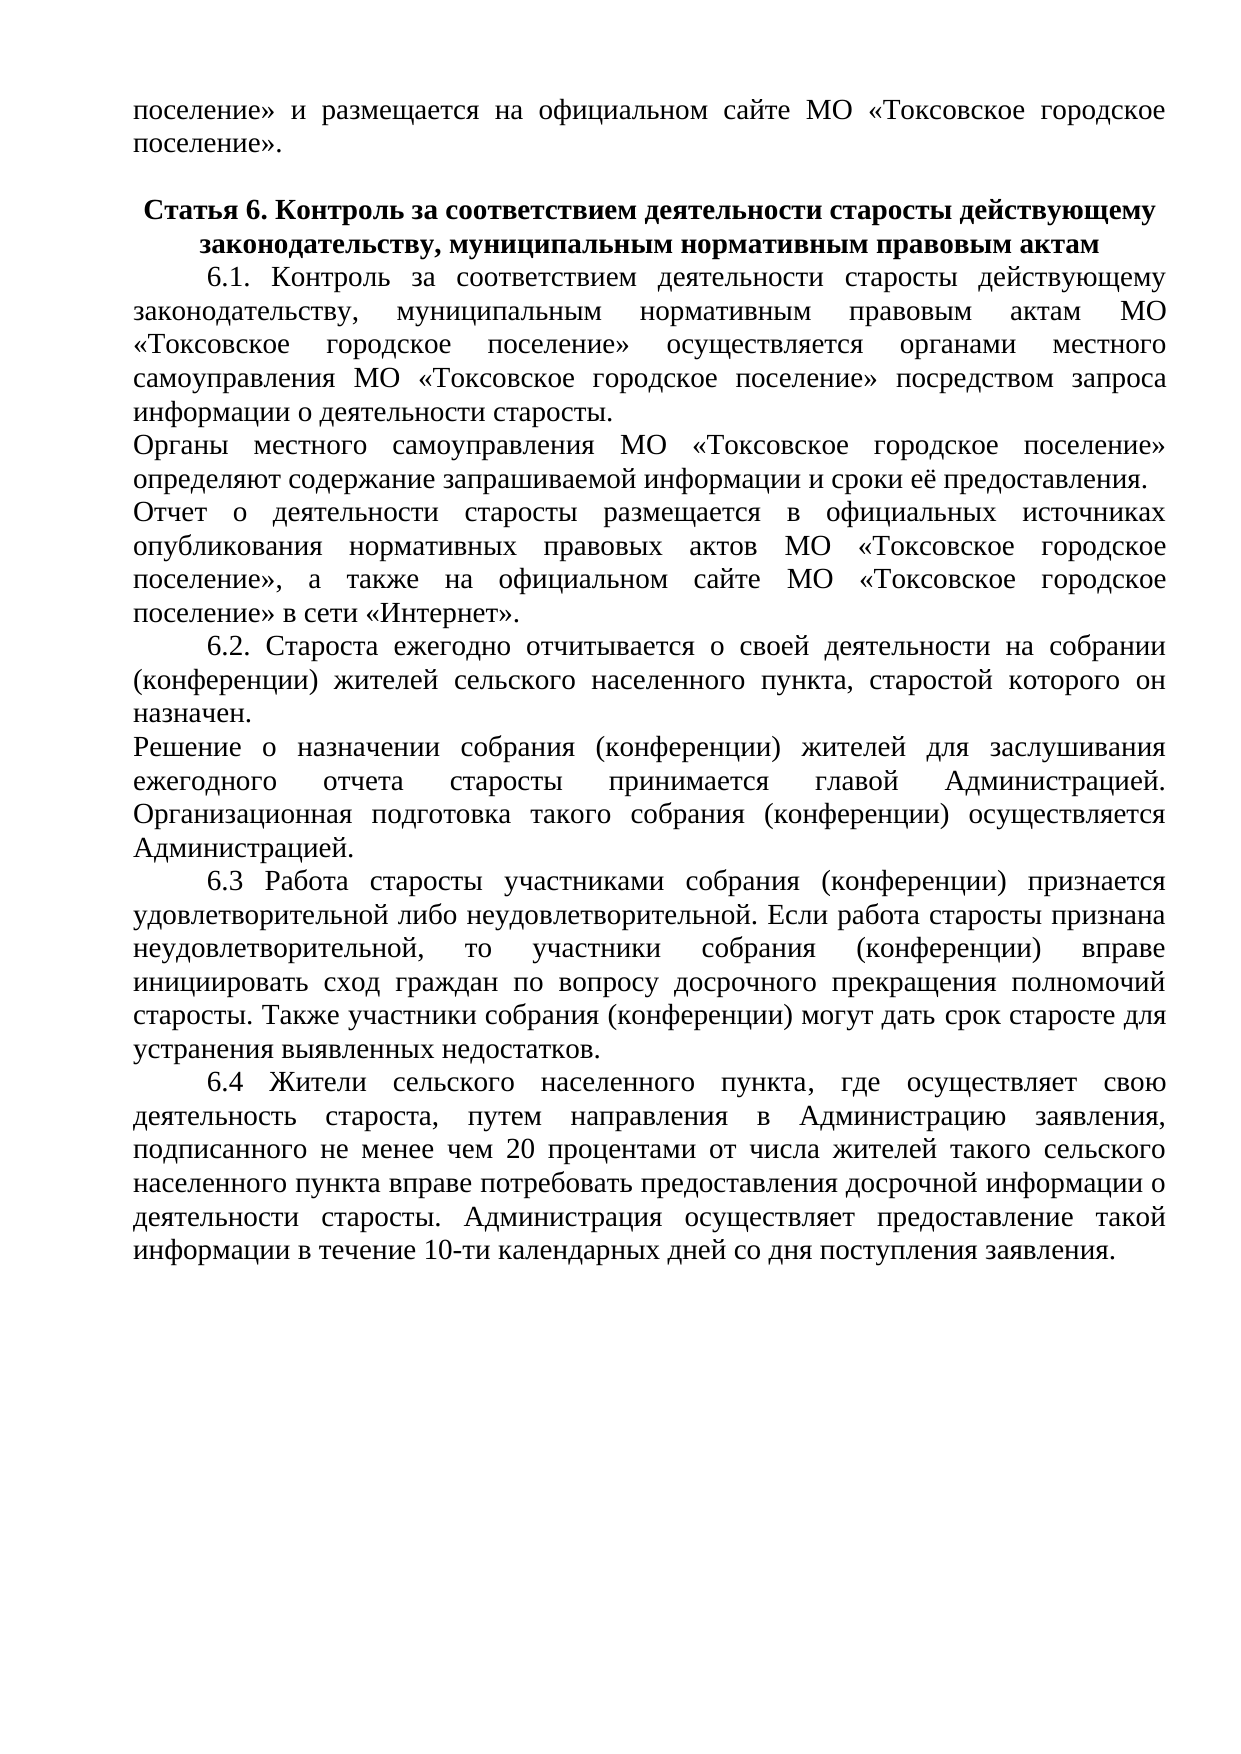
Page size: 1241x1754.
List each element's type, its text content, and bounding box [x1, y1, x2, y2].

text Органы местного самоуправления МО «Токсовское городское поселение» определяют содержание запрашиваемой информации и сроки её предоставления. [133, 427, 1167, 494]
text 6.4 Жители сельского населенного пункта, где осуществляет свою деятельность староста, путем направления в Администрацию заявления, подписанного не менее чем 20 процентами от числа жителей такого сельского населенного пункта вправе потребовать предоставления досрочной информации о деятельности старосты. Администрация осуществляет предоставление такой информации в течение 10-ти календарных дней со дня поступления заявления. [133, 1064, 1167, 1266]
text Решение о назначении собрания (конференции) жителей для заслушивания ежегодного отчета старосты принимается главой Администрацией. Организационная подготовка такого собрания (конференции) осуществляется Администрацией. [133, 729, 1167, 863]
text Статья 6. Контроль за соответствием деятельности старосты действующему законодательству, муниципальным нормативным правовым актам [133, 192, 1167, 259]
text 6.2. Староста ежегодно отчитывается о своей деятельности на собрании (конференции) жителей сельского населенного пункта, старостой которого он назначен. [133, 628, 1167, 729]
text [133, 92, 1167, 159]
text Отчет о деятельности старосты размещается в официальных источниках опубликования нормативных правовых актов МО «Токсовское городское поселение», а также на официальном сайте МО «Токсовское городское поселение» в сети «Интернет». [133, 494, 1167, 628]
text 6.1. Контроль за соответствием деятельности старосты действующему законодательству, муниципальным нормативным правовым актам МО «Токсовское городское поселение» осуществляется органами местного самоуправления МО «Токсовское городское поселение» посредством запроса информации о деятельности старосты. [133, 259, 1167, 427]
text 6.3 Работа старосты участниками собрания (конференции) признается удовлетворительной либо неудовлетворительной. Если работа старосты признана неудовлетворительной, то участники собрания (конференции) вправе инициировать сход граждан по вопросу досрочного прекращения полномочий старосты. Также участники собрания (конференции) могут дать срок старосте для устранения выявленных недостатков. [133, 863, 1167, 1064]
